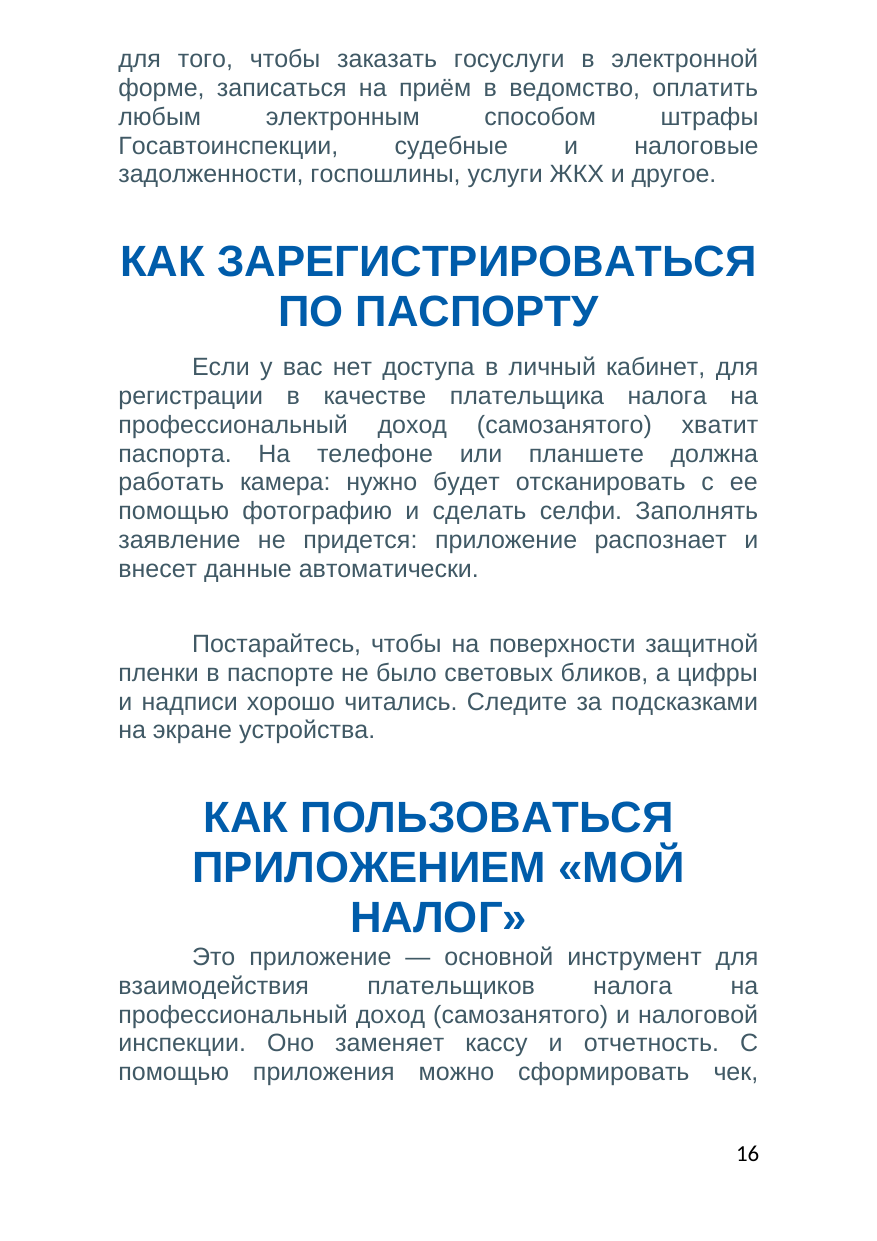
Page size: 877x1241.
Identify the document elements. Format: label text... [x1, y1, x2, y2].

text Постарайтесь, чтобы на поверхности защитной пленки в паспорте не было световых бликов, а цифры и надписи хорошо читались. Следите за подсказками на экране устройства. [118, 629, 759, 744]
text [118, 942, 759, 1086]
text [118, 44, 759, 188]
text КАК ПОЛЬЗОВАТЬСЯ ПРИЛОЖЕНИЕМ «МОЙ НАЛОГ» [118, 791, 759, 942]
text КАК ЗАРЕГИСТРИРОВАТЬСЯ ПО ПАСПОРТУ [118, 235, 759, 336]
text Если у вас нет доступа в личный кабинет, для регистрации в качестве плательщика налога на профессиональный доход (самозанятого) хватит паспорта. На телефоне или планшете должна работать камера: нужно будет отсканировать с ее помощью фотографию и сделать селфи. Заполнять заявление не придется: приложение распознает и внесет данные автоматически. [118, 352, 759, 582]
